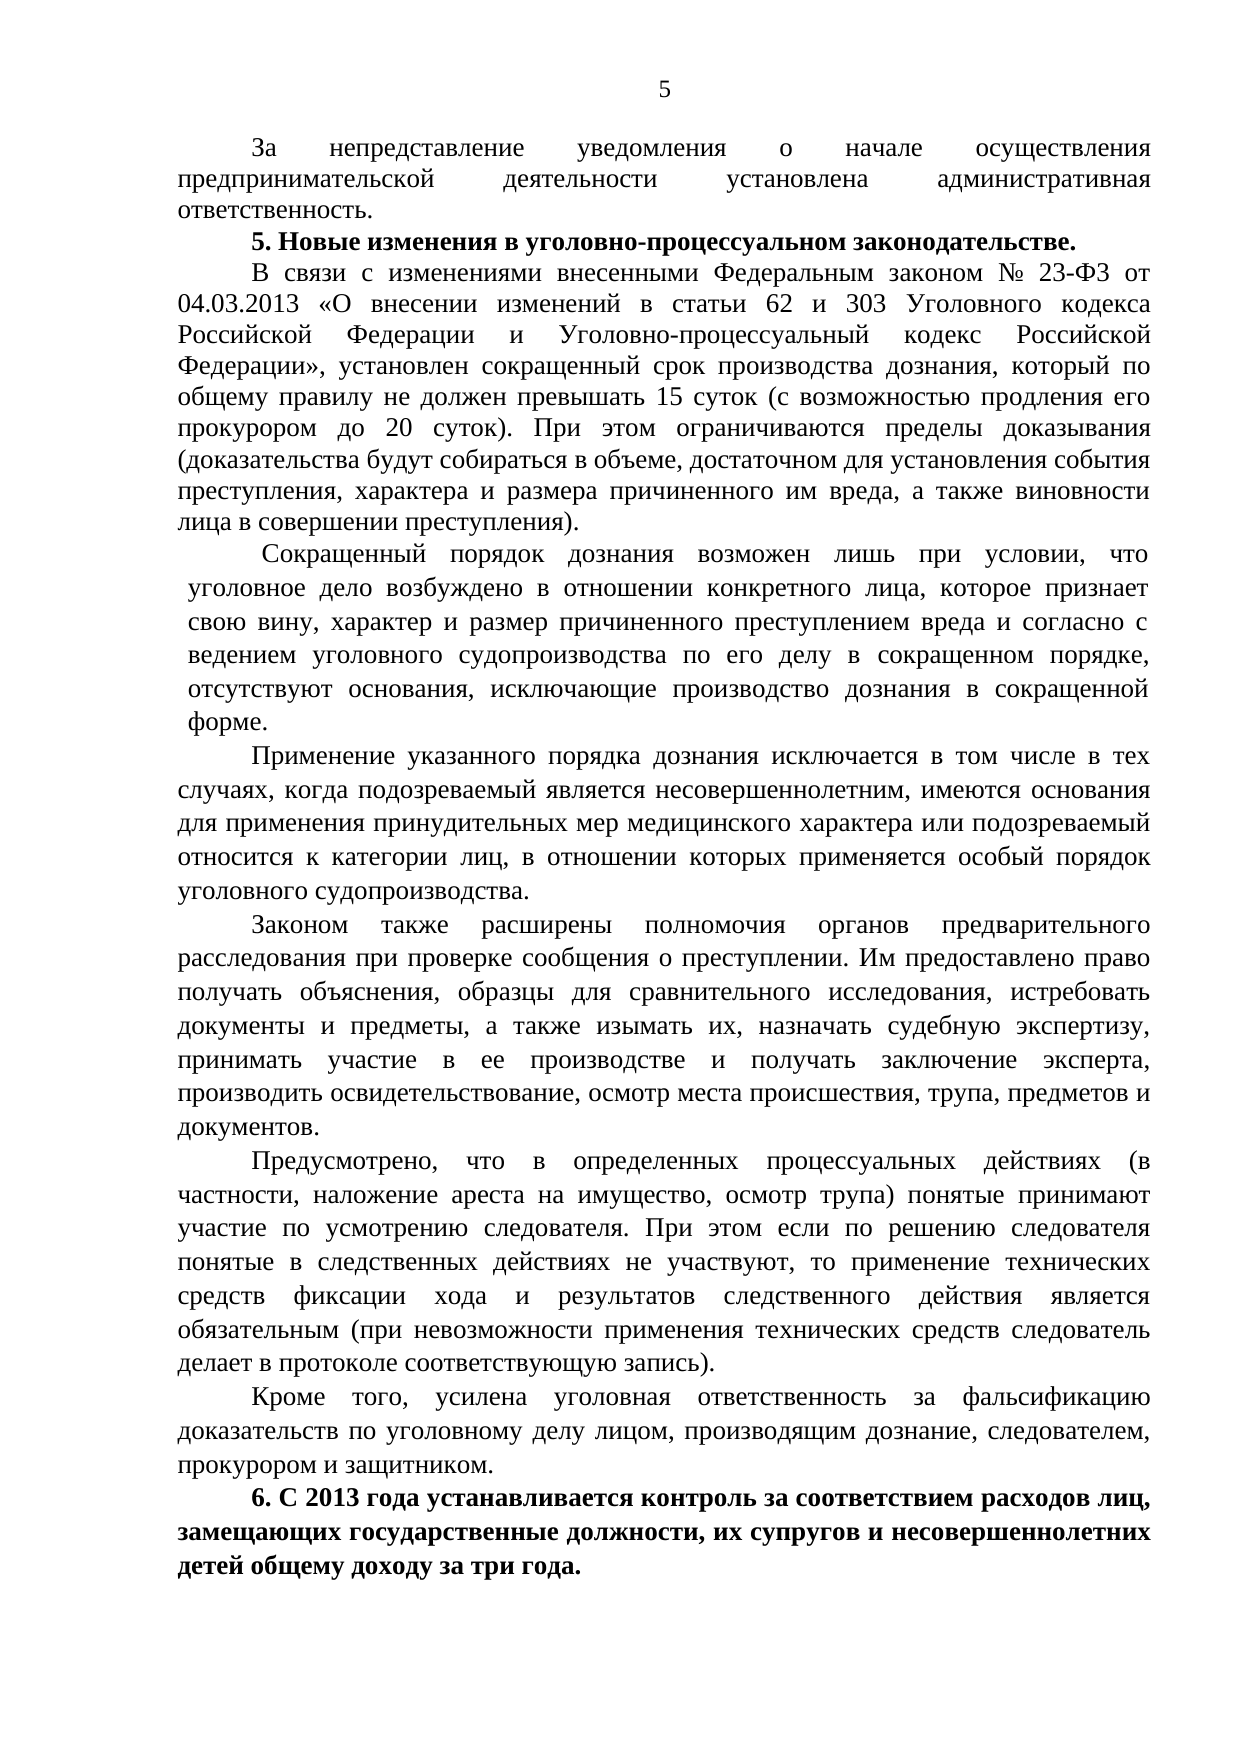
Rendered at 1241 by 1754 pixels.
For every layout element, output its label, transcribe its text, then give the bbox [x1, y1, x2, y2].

text Сокращенный порядок дознания возможен лишь при условии, что уголовное дело возбуждено в отношении конкретного лица, которое признает свою вину, характер и размер причиненного преступлением вреда и согласно с ведением уголовного судопроизводства по его делу в сокращенном порядке, отсутствуют основания, исключающие производство дознания в сокращенной форме. [188, 536, 1149, 737]
text За непредставление уведомления о начале осуществления предпринимательской деятельности установлена административная ответственность. [177, 131, 1152, 225]
text Кроме того, усилена уголовная ответственность за фальсификацию доказательств по уголовному делу лицом, производящим дознание, следователем, прокурором и защитником. [177, 1379, 1152, 1480]
text 6. С 2013 года устанавливается контроль за соответствием расходов лиц, замещающих государственные должности, их супругов и несовершеннолетних детей общему доходу за три года. [177, 1480, 1152, 1581]
text Применение указанного порядка дознания исключается в том числе в тех случаях, когда подозреваемый является несовершеннолетним, имеются основания для применения принудительных мер медицинского характера или подозреваемый относится к категории лиц, в отношении которых применяется особый порядок уголовного судопроизводства. [177, 737, 1152, 906]
text В связи с изменениями внесенными Федеральным законом № 23-Ф3 от 04.03.2013 «О внесении изменений в статьи 62 и 303 Уголовного кодекса Российской Федерации и Уголовно-процессуальный кодекс Российской Федерации», установлен сокращенный срок производства дознания, который по общему правилу не должен превышать 15 суток (с возможностью продления его прокурором до 20 суток). При этом ограничиваются пределы доказывания (доказательства будут собираться в объеме, достаточном для установления события преступления, характера и размера причиненного им вреда, а также виновности лица в совершении преступления). [177, 256, 1152, 536]
text Законом также расширены полномочия органов предварительного расследования при проверке сообщения о преступлении. Им предоставлено право получать объяснения, образцы для сравнительного исследования, истребовать документы и предметы, а также изымать их, назначать судебную экспертизу, принимать участие в ее производстве и получать заключение эксперта, производить освидетельствование, осмотр места происшествия, трупа, предметов и документов. [177, 906, 1152, 1142]
text Предусмотрено, что в определенных процессуальных действиях (в частности, наложение ареста на имущество, осмотр трупа) понятые принимают участие по усмотрению следователя. При этом если по решению следователя понятые в следственных действиях не участвуют, то применение технических средств фиксации хода и результатов следственного действия является обязательным (при невозможности применения технических средств следователь делает в протоколе соответствующую запись). [177, 1142, 1152, 1379]
text 5. Новые изменения в уголовно-процессуальном законодательстве. [177, 225, 1152, 256]
